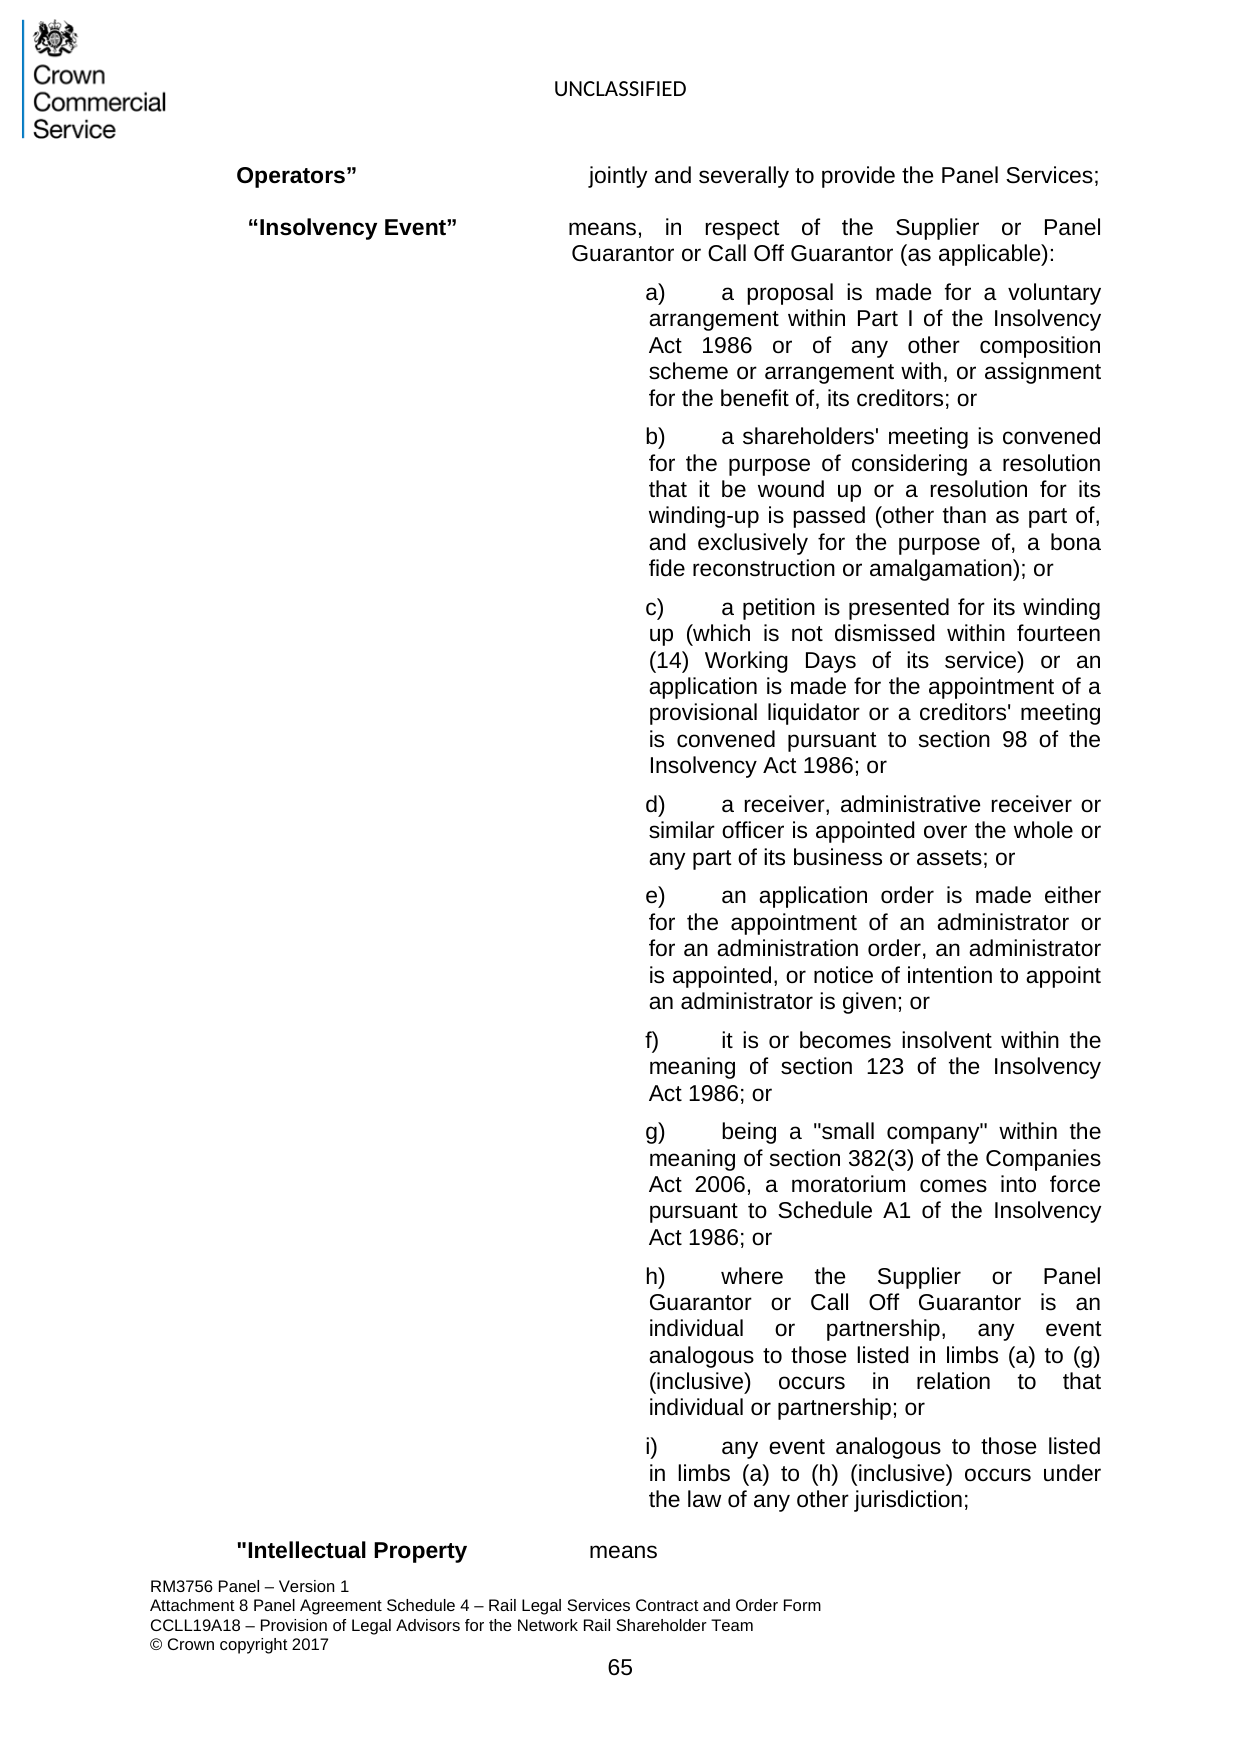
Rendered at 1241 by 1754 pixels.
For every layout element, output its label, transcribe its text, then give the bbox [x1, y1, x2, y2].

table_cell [560, 150, 1113, 201]
picture [21, 19, 166, 139]
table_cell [236, 150, 560, 201]
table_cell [560, 1525, 1113, 1576]
table_cell “Insolvency Event” [236, 201, 560, 1525]
table_cell means, in respect of the Supplier or Panel Guarantor or Call Off Guarantor (as applicable): a proposal is made for a voluntary arrangement within Part I of the Insolvency Act 1986 or of any other composition scheme or arrangement with, or assignment for the benefit of, its creditors; or a shareholders' meeting is convened for the purpose of considering a resolution that it be wound up or a resolution for its winding-up is passed (other than as part of, and exclusively for the purpose of, a bona fide reconstruction or amalgamation); or a petition is presented for its winding up (which is not dismissed within fourteen (14) Working Days of its service) or an application is made for the appointment of a provisional liquidator or a creditors' meeting is convened pursuant to section 98 of the Insolvency Act 1986; or a receiver, administrative receiver or similar officer is appointed over the whole or any part of its business or assets; or an application order is made either for the appointment of an administrator or for an administration order, an administrator is appointed, or notice of intention to appoint an administrator is given; or it is or becomes insolvent within the meaning of section 123 of the Insolvency Act 1986; or being a "small company" within the meaning of section 382(3) of the Companies Act 2006, a moratorium comes into force pursuant to Schedule A1 of the Insolvency Act 1986; or where the Supplier or Panel Guarantor or Call Off Guarantor is an individual or partnership, any event analogous to those listed in limbs (a) to (g) (inclusive) occurs in relation to that individual or partnership; or any event analogous to those listed in limbs (a) to (h) (inclusive) occurs under the law of any other jurisdiction; [560, 201, 1113, 1525]
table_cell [236, 1525, 560, 1576]
